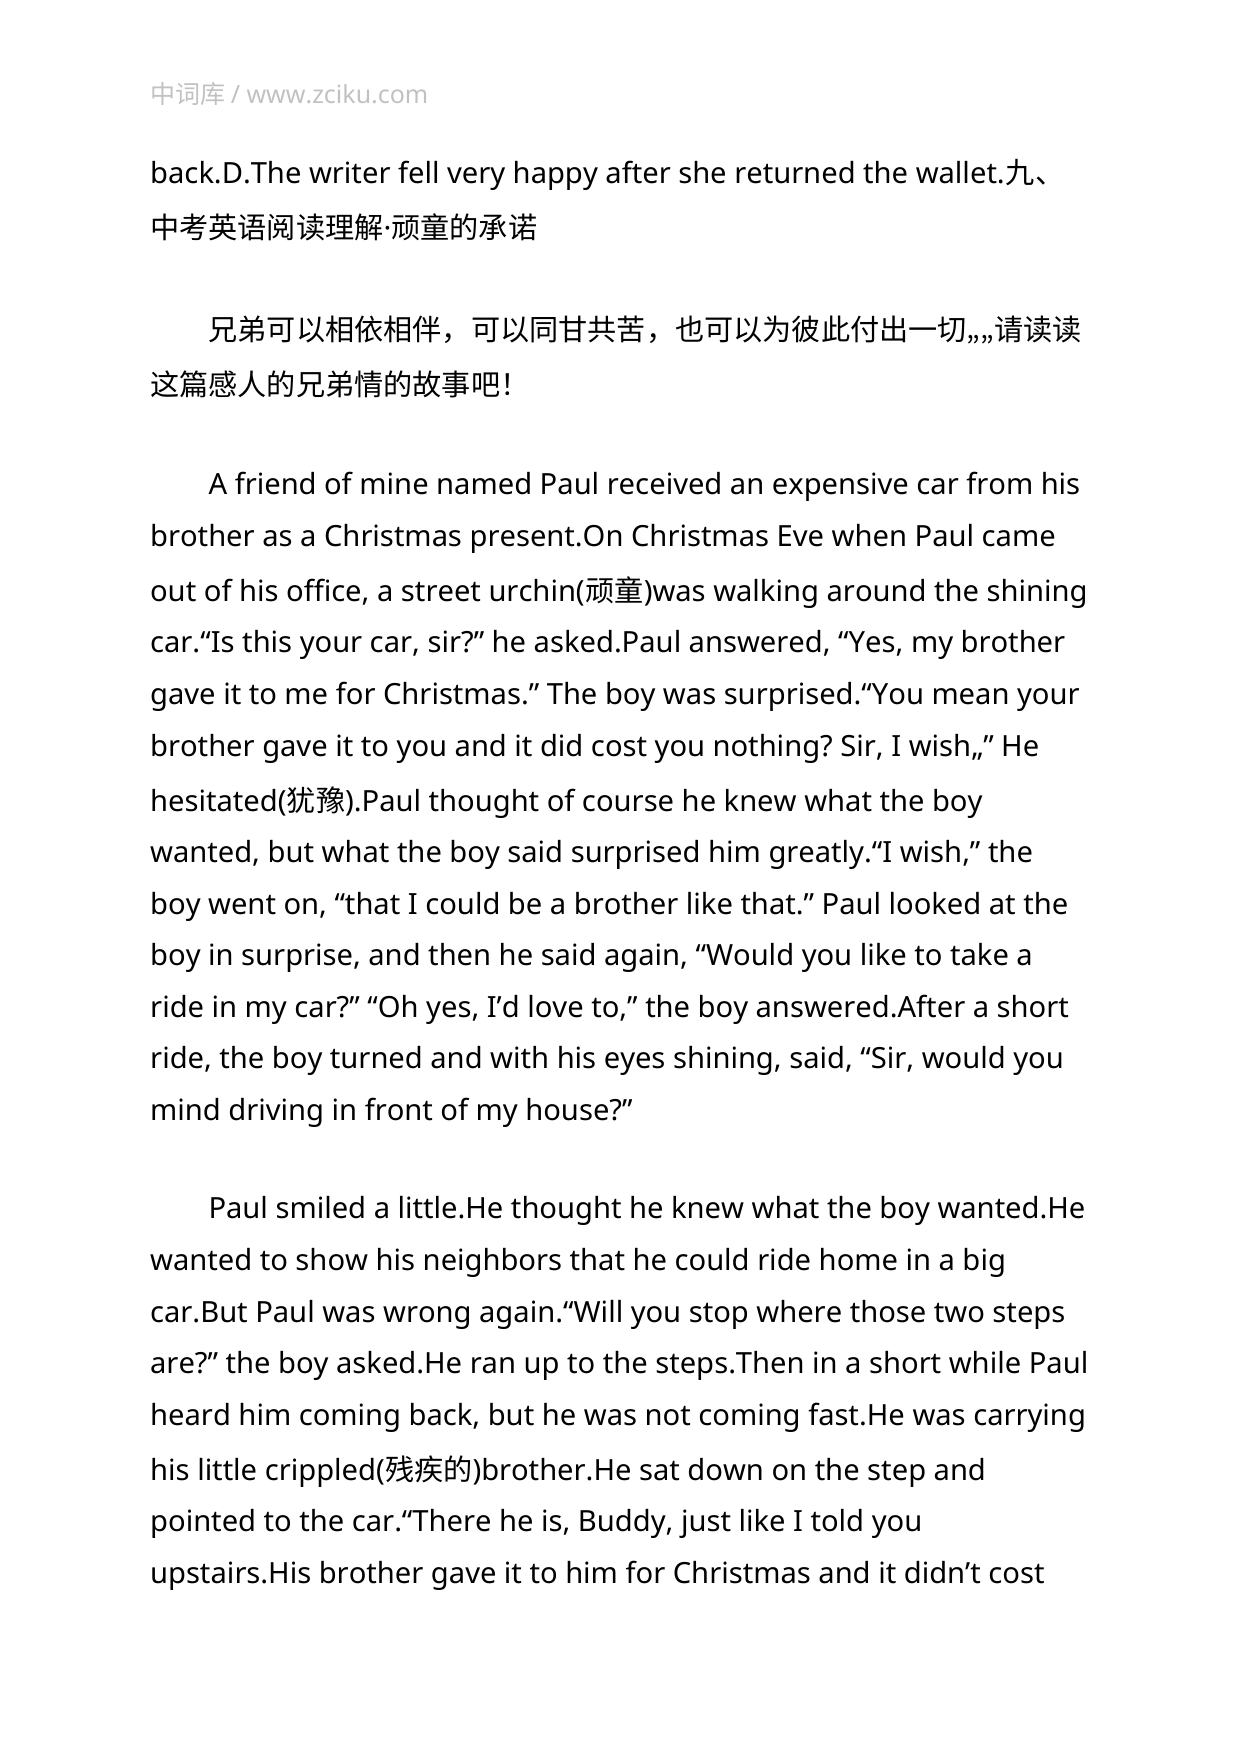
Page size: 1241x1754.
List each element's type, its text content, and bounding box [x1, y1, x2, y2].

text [150, 1188, 1090, 1592]
text A friend of mine named Paul received an expensive car from his brother as a Christmas present.On Christmas Eve when Paul came out of his office, a street urchin(顽童)was walking around the shining car.“Is this your car, sir?” he asked.Paul answered, “Yes, my brother gave it to me for Christmas.” The boy was surprised.“You mean your brother gave it to you and it did cost you nothing? Sir, I wish„” He hesitated(犹豫).Paul thought of course he knew what the boy wanted, but what the boy said surprised him greatly.“I wish,” the boy went on, “that I could be a brother like that.” Paul looked at the boy in surprise, and then he said again, “Would you like to take a ride in my car?” “Oh yes, I’d love to,” the boy answered.After a short ride, the boy turned and with his eyes shining, said, “Sir, would you mind driving in front of my house?” [150, 464, 1090, 1129]
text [150, 150, 1090, 247]
text 兄弟可以相依相伴，可以同甘共苦，也可以为彼此付出一切„„请读读这篇感人的兄弟情的故事吧！ [150, 307, 1090, 404]
